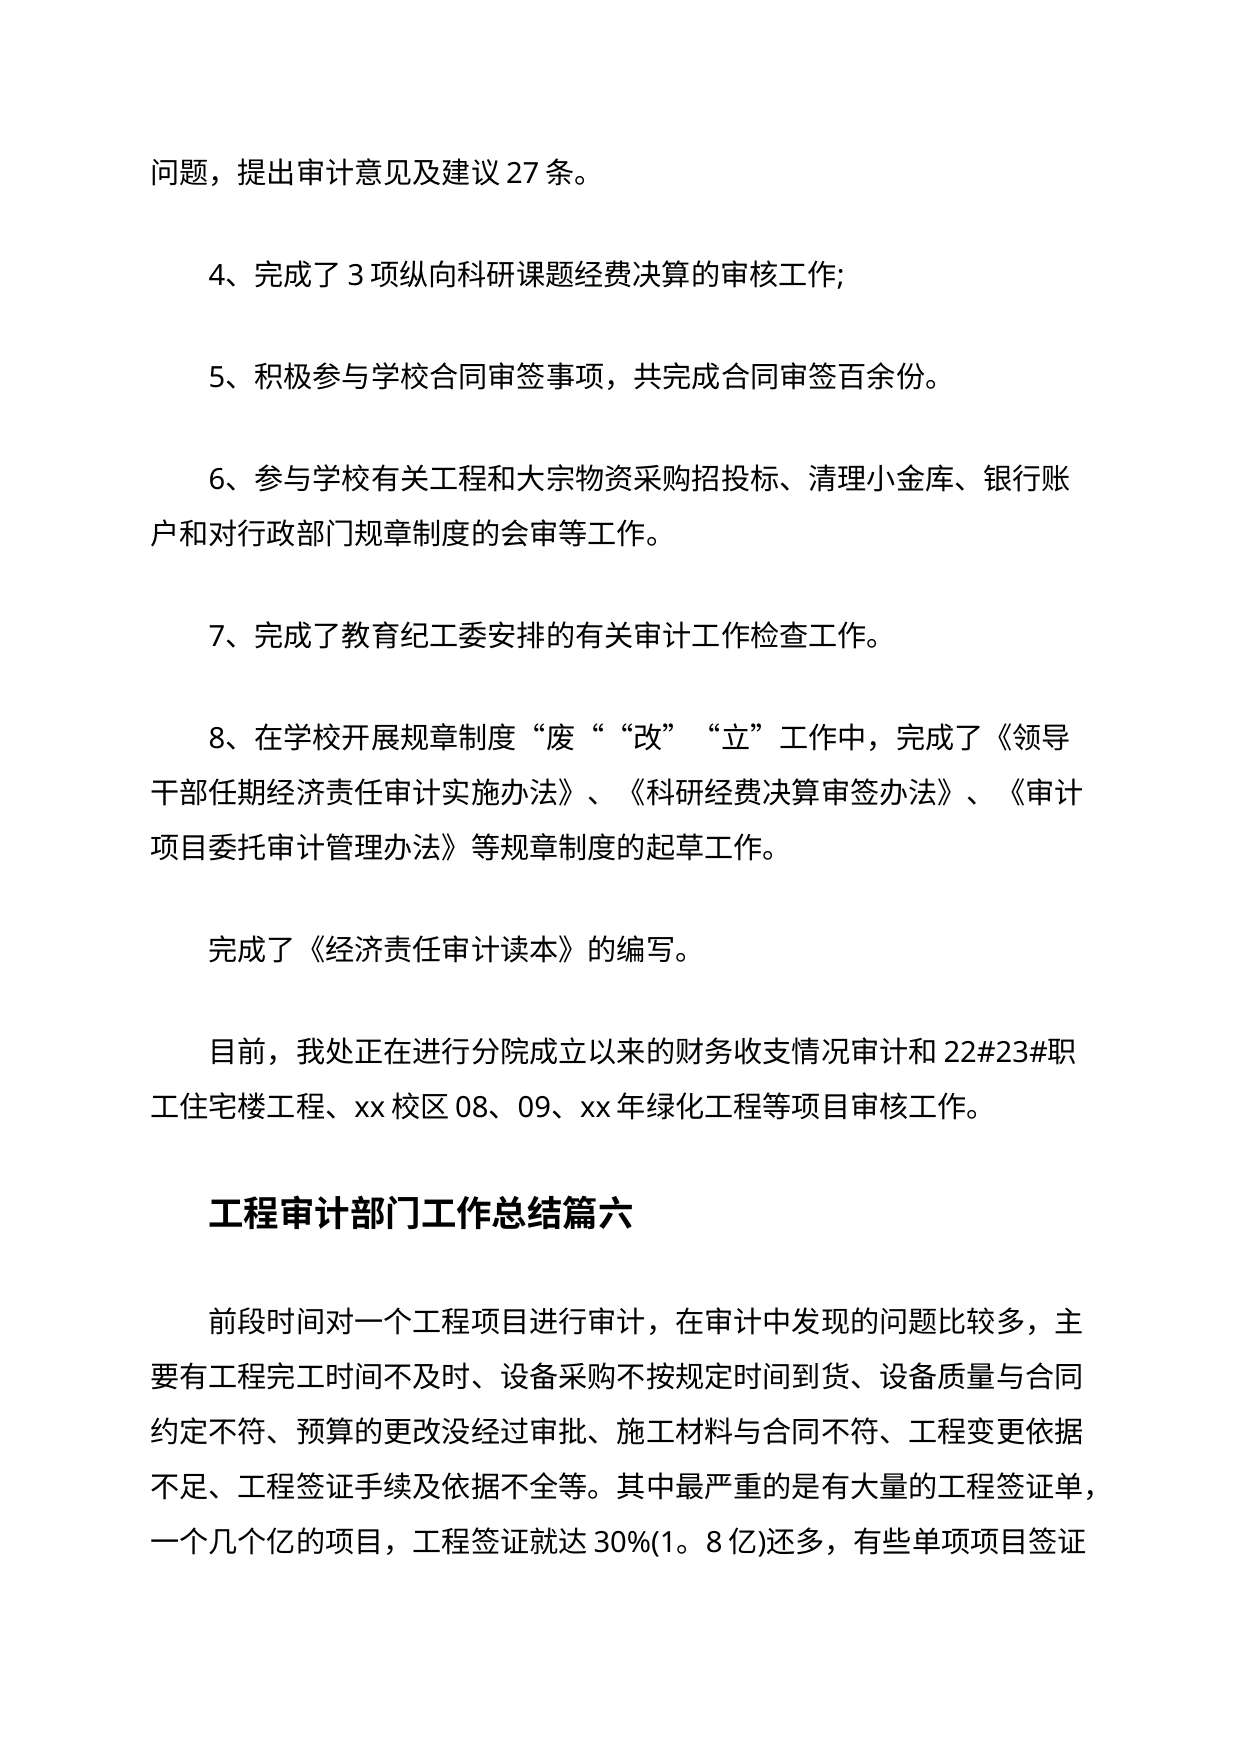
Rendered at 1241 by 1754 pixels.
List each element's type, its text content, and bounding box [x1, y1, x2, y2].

text 8、在学校开展规章制度“废““改”“立”工作中，完成了《领导干部任期经济责任审计实施办法》、《科研经费决算审签办法》、《审计项目委托审计管理办法》等规章制度的起草工作。 [150, 715, 1090, 867]
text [150, 1298, 1090, 1561]
text 工程审计部门工作总结篇六 [150, 1185, 1090, 1236]
text 5、积极参与学校合同审签事项，共完成合同审签百余份。 [150, 354, 1090, 396]
text 目前，我处正在进行分院成立以来的财务收支情况审计和22#23#职工住宅楼工程、xx校区08、09、xx年绿化工程等项目审核工作。 [150, 1028, 1090, 1126]
text 7、完成了教育纪工委安排的有关审计工作检查工作。 [150, 613, 1090, 655]
text 6、参与学校有关工程和大宗物资采购招投标、清理小金库、银行账户和对行政部门规章制度的会审等工作。 [150, 456, 1090, 553]
text 4、完成了3项纵向科研课题经费决算的审核工作; [150, 252, 1090, 294]
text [150, 150, 1090, 192]
text 完成了《经济责任审计读本》的编写。 [150, 926, 1090, 969]
